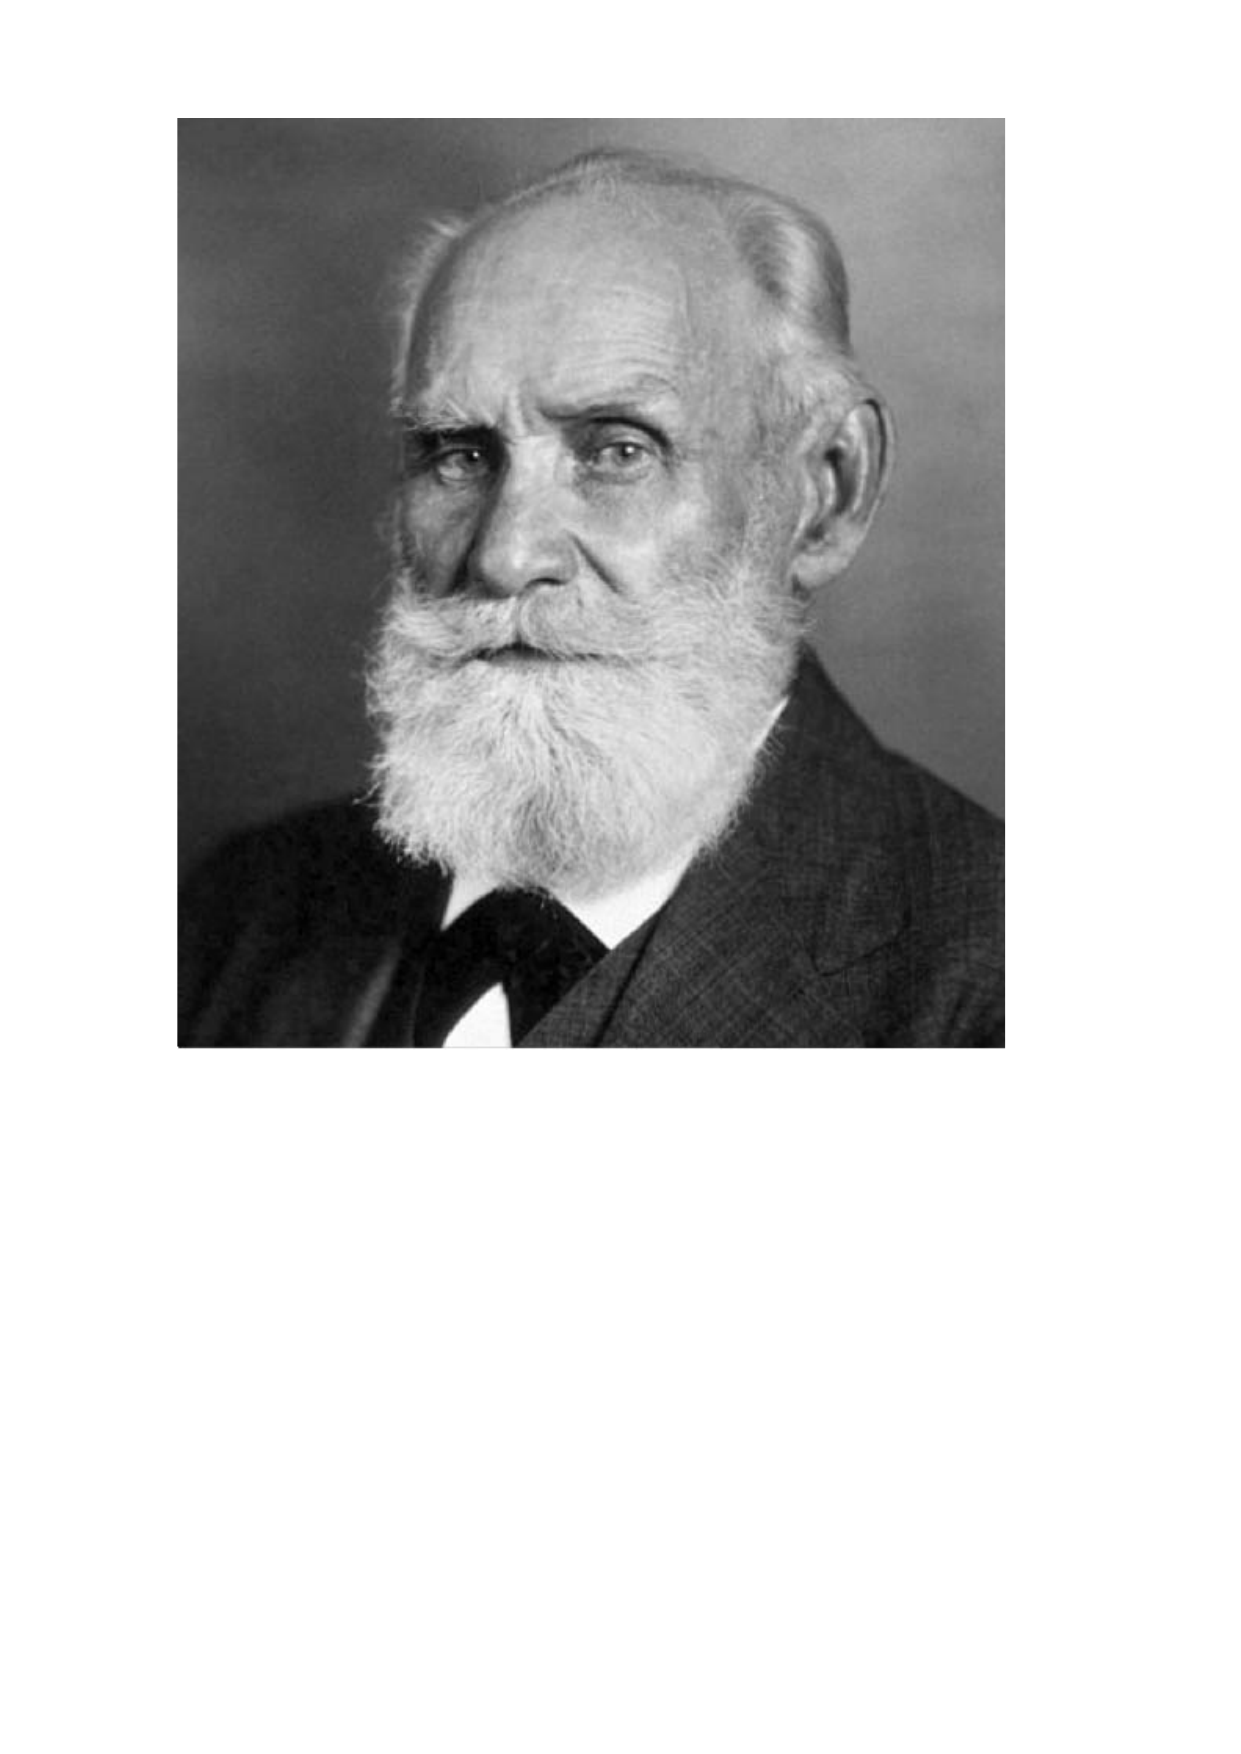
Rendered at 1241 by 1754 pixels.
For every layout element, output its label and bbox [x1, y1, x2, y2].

picture [177, 118, 1006, 1050]
